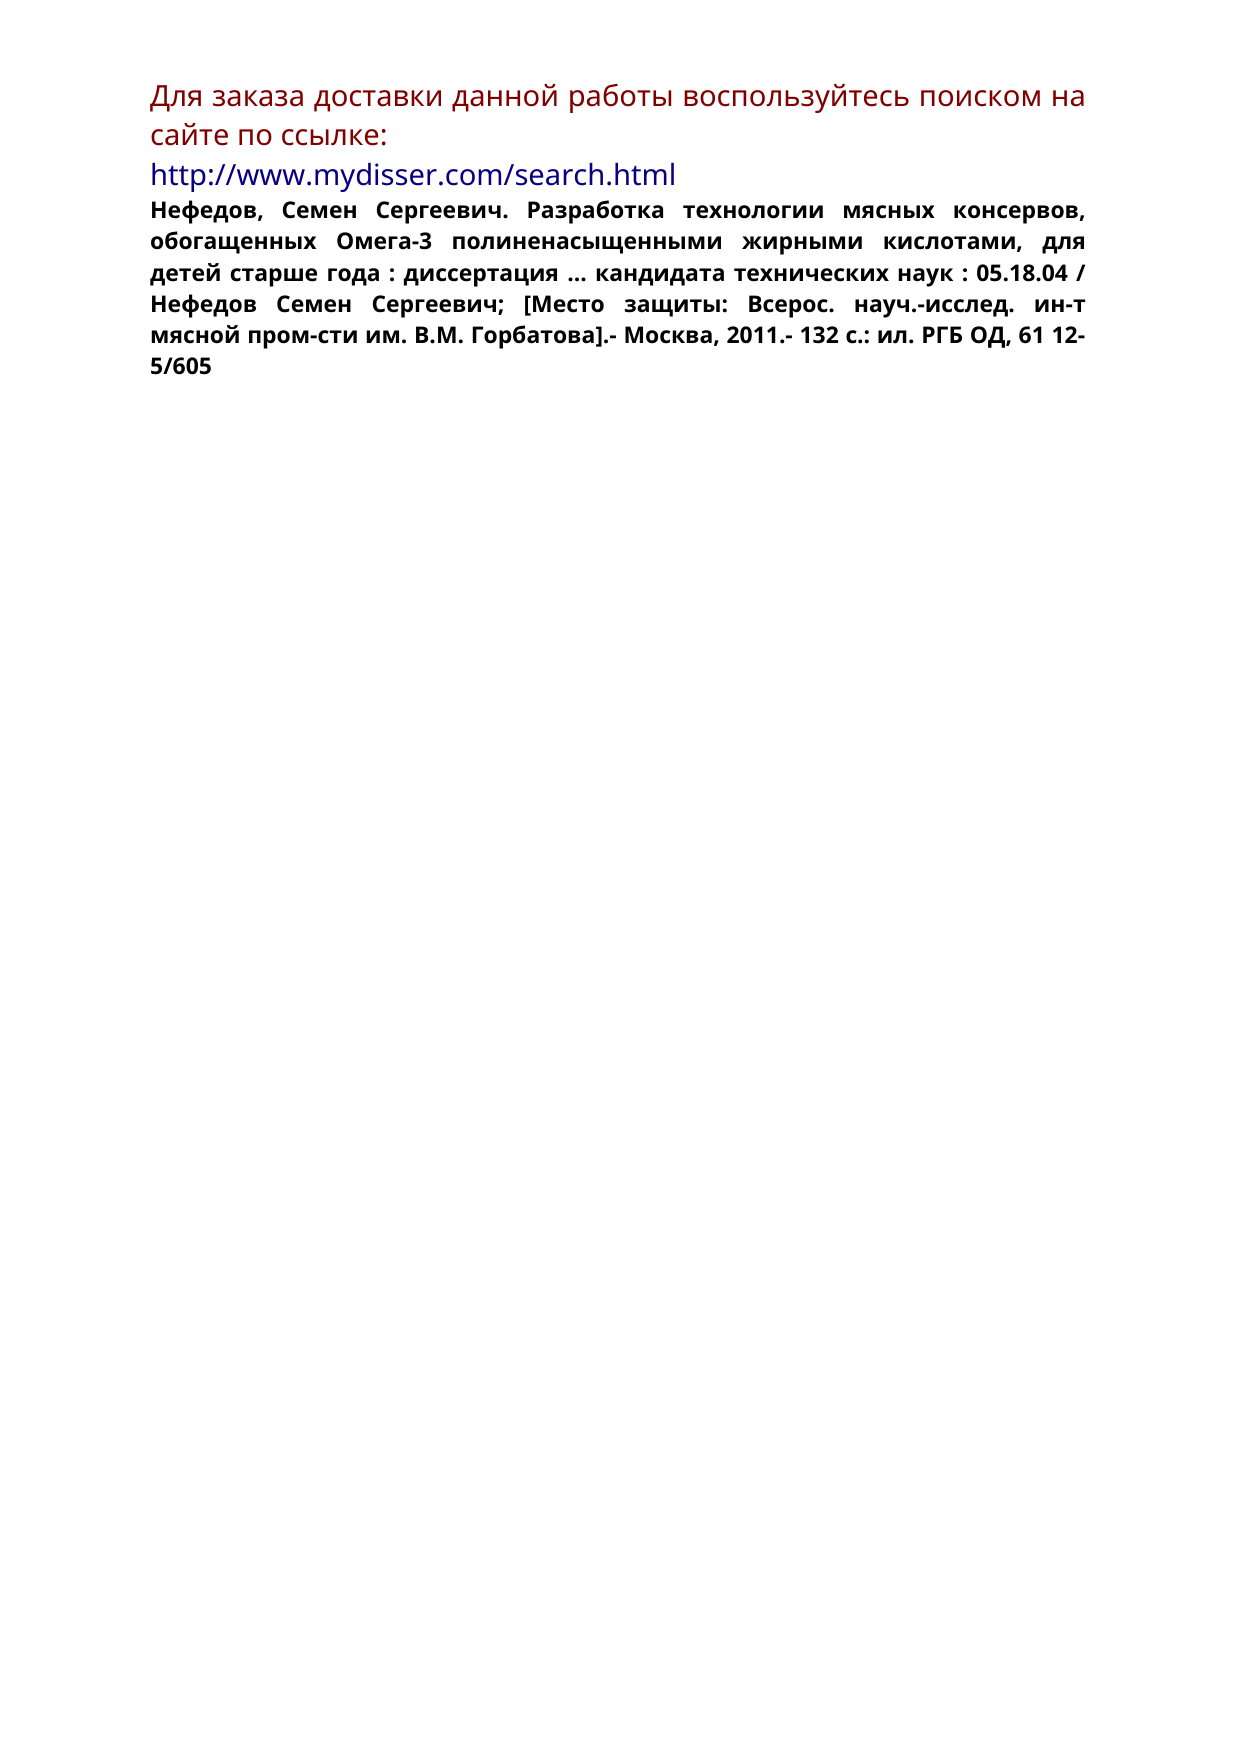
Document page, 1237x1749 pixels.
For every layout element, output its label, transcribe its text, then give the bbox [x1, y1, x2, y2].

text Нефедов, Семен Сергеевич. Разработка технологии мясных консервов, обогащенных Омега-3 полиненасыщенными жирными кислотами, для детей старше года : диссертация ... кандидата технических наук : 05.18.04 / Нефедов Семен Сергеевич; [Место защиты: Всерос. науч.-исслед. ин-т мясной пром-сти им. В.М. Горбатова].- Москва, 2011.- 132 с.: ил. РГБ ОД, 61 12-5/605 [150, 194, 1086, 382]
